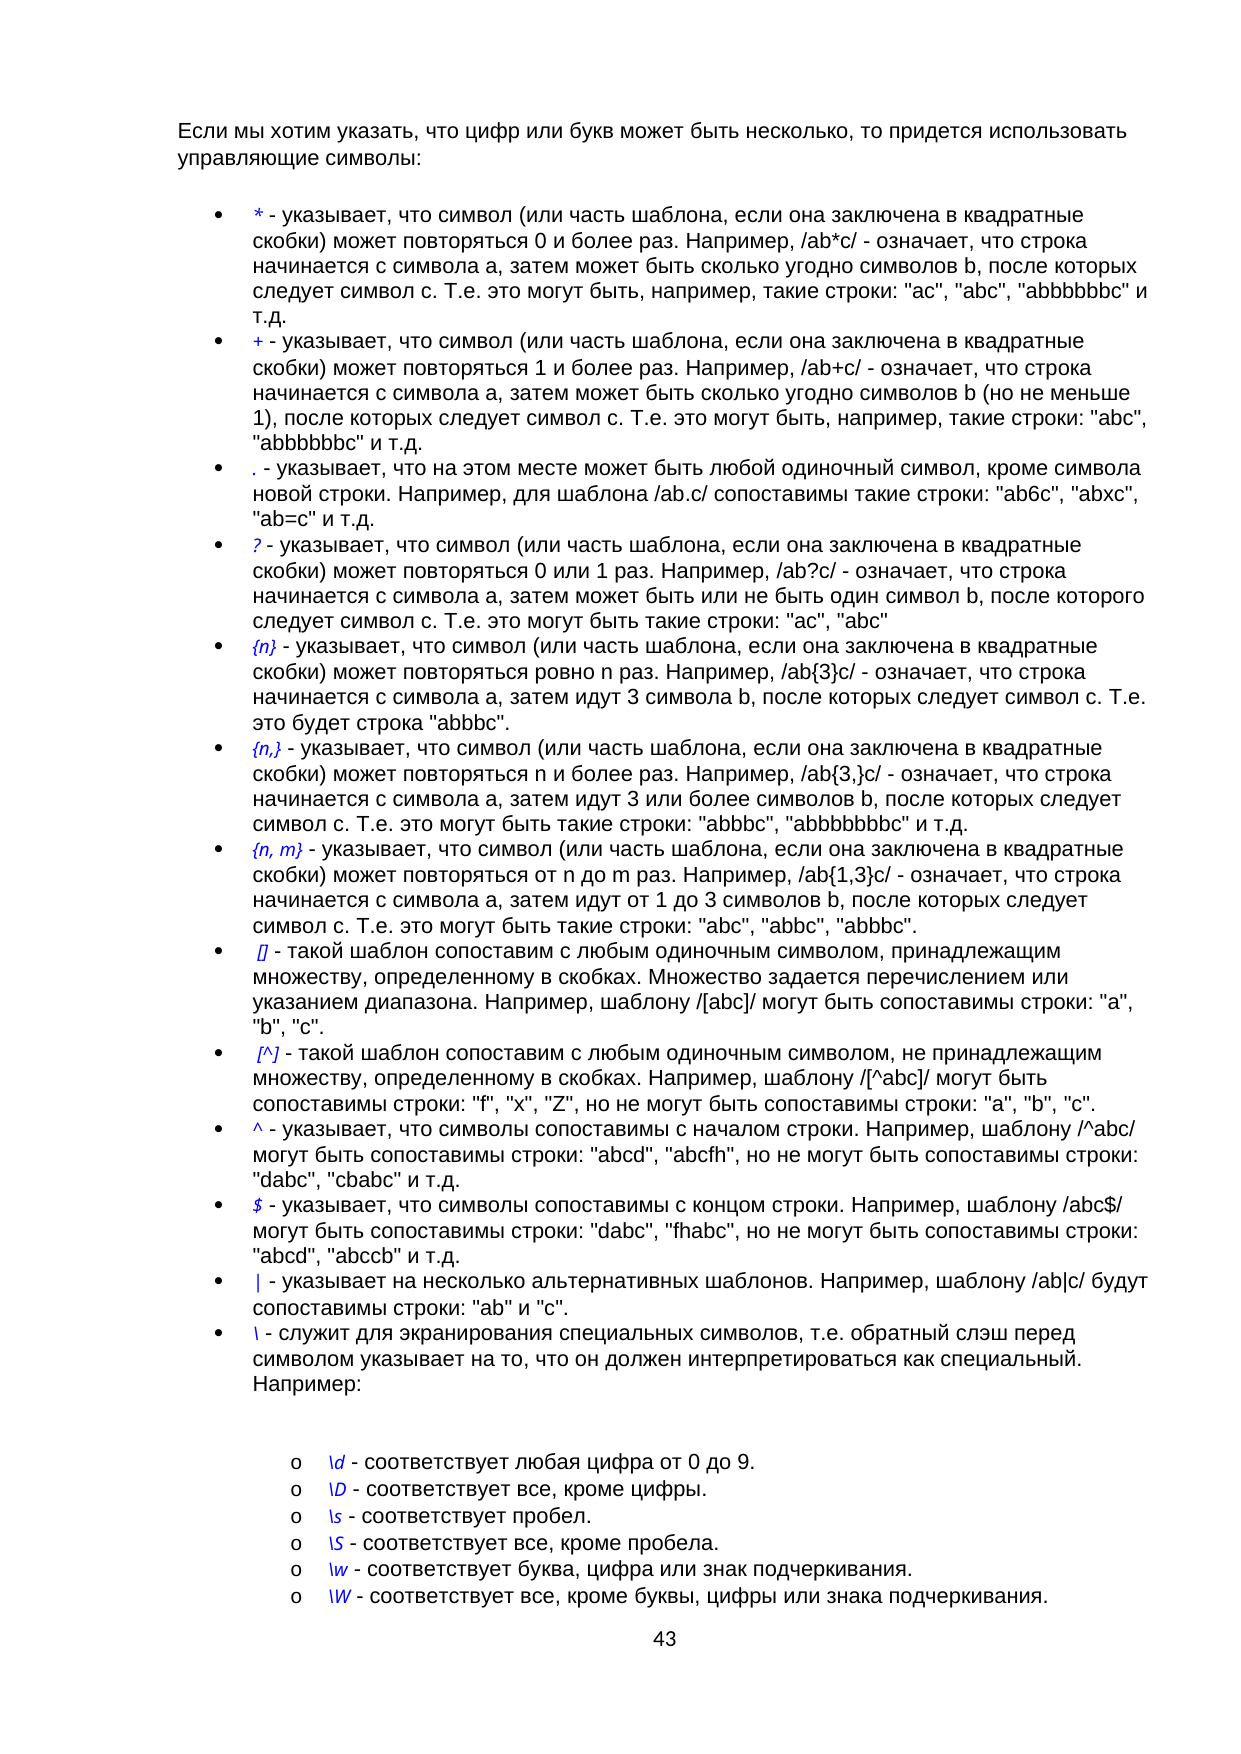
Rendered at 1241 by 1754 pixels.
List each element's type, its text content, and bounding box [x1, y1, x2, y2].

list \ - служит для экранирования специальных символов, т.е. обратный слэш перед символом указывает на то, что он должен интерпретироваться как специальный. Например: [215, 1319, 1152, 1449]
list {n, m} - указывает, что символ (или часть шаблона, если она заключена в квадратные скобки) может повторяться от n до m раз. Например, /ab{1,3}c/ - означает, что строка начинается с символа a, затем идут от 1 до 3 символов b, после которых следует символ c. Т.е. это могут быть такие строки: "abc", "abbc", "abbbc". [215, 836, 1152, 938]
list $ - указывает, что символы сопоставимы с концом строки. Например, шаблону /abc$/ могут быть сопоставимы строки: "dabc", "fhabc", но не могут быть сопоставимы строки: "abcd", "abccb" и т.д. [215, 1192, 1152, 1268]
list \S - соответствует все, кроме пробела. [290, 1529, 1152, 1556]
list * - указывает, что символ (или часть шаблона, если она заключена в квадратные скобки) может повторяться 0 и более раз. Например, /ab*c/ - означает, что строка начинается с символа a, затем может быть сколько угодно символов b, после которых следует символ c. Т.е. это могут быть, например, такие строки: "ac", "abc", "abbbbbbc" и т.д. [215, 202, 1152, 328]
list ^ - указывает, что символы сопоставимы с началом строки. Например, шаблону /^abc/ могут быть сопоставимы строки: "abcd", "abcfh", но не могут быть сопоставимы строки: "dabc", "cbabc" и т.д. [215, 1116, 1152, 1192]
list [] - такой шаблон сопоставим с любым одиночным символом, принадлежащим множеству, определенному в скобках. Множество задается перечислением или указанием диапазона. Например, шаблону /[abc]/ могут быть сопоставимы строки: "a", "b", "c". [215, 938, 1152, 1039]
list {n} - указывает, что символ (или часть шаблона, если она заключена в квадратные скобки) может повторяться ровно n раз. Например, /ab{3}c/ - означает, что строка начинается с символа a, затем идут 3 символа b, после которых следует символ c. Т.е. это будет строка "abbbc". [215, 633, 1152, 735]
list + - указывает, что символ (или часть шаблона, если она заключена в квадратные скобки) может повторяться 1 и более раз. Например, /ab+c/ - означает, что строка начинается с символа a, затем может быть сколько угодно символов b (но не меньше 1), после которых следует символ c. Т.е. это могут быть, например, такие строки: "abc", "abbbbbbc" и т.д. [215, 328, 1152, 455]
list {n,} - указывает, что символ (или часть шаблона, если она заключена в квадратные скобки) может повторяться n и более раз. Например, /ab{3,}c/ - означает, что строка начинается с символа a, затем идут 3 или более символов b, после которых следует символ c. Т.е. это могут быть такие строки: "abbbc", "abbbbbbbc" и т.д. [215, 735, 1152, 836]
list \D - соответствует все, кроме цифры. [290, 1476, 1152, 1503]
list \W - соответствует все, кроме буквы, цифры или знака подчеркивания. [290, 1583, 1152, 1610]
list \d - соответствует любая цифра от 0 до 9. [290, 1449, 1152, 1476]
list ? - указывает, что символ (или часть шаблона, если она заключена в квадратные скобки) может повторяться 0 или 1 раз. Например, /ab?c/ - означает, что строка начинается с символа a, затем может быть или не быть один символ b, после которого следует символ c. Т.е. это могут быть такие строки: "ac", "abc" [215, 532, 1152, 633]
text Если мы хотим указать, что цифр или букв может быть несколько, то придется использовать управляющие символы: [177, 118, 1152, 171]
list \w - соответствует буква, цифра или знак подчеркивания. [290, 1556, 1152, 1583]
list . - указывает, что на этом месте может быть любой одиночный символ, кроме символа новой строки. Например, для шаблона /ab.c/ сопоставимы такие строки: "ab6c", "abxc", "ab=c" и т.д. [215, 455, 1152, 532]
list \s - соответствует пробел. [290, 1503, 1152, 1529]
list | - указывает на несколько альтернативных шаблонов. Например, шаблону /ab|c/ будут сопоставимы строки: "ab" и "c". [215, 1268, 1152, 1319]
list [^] - такой шаблон сопоставим с любым одиночным символом, не принадлежащим множеству, определенному в скобках. Например, шаблону /[^abc]/ могут быть сопоставимы строки: "f", "x", "Z", но не могут быть сопоставимы строки: "a", "b", "c". [215, 1039, 1152, 1116]
